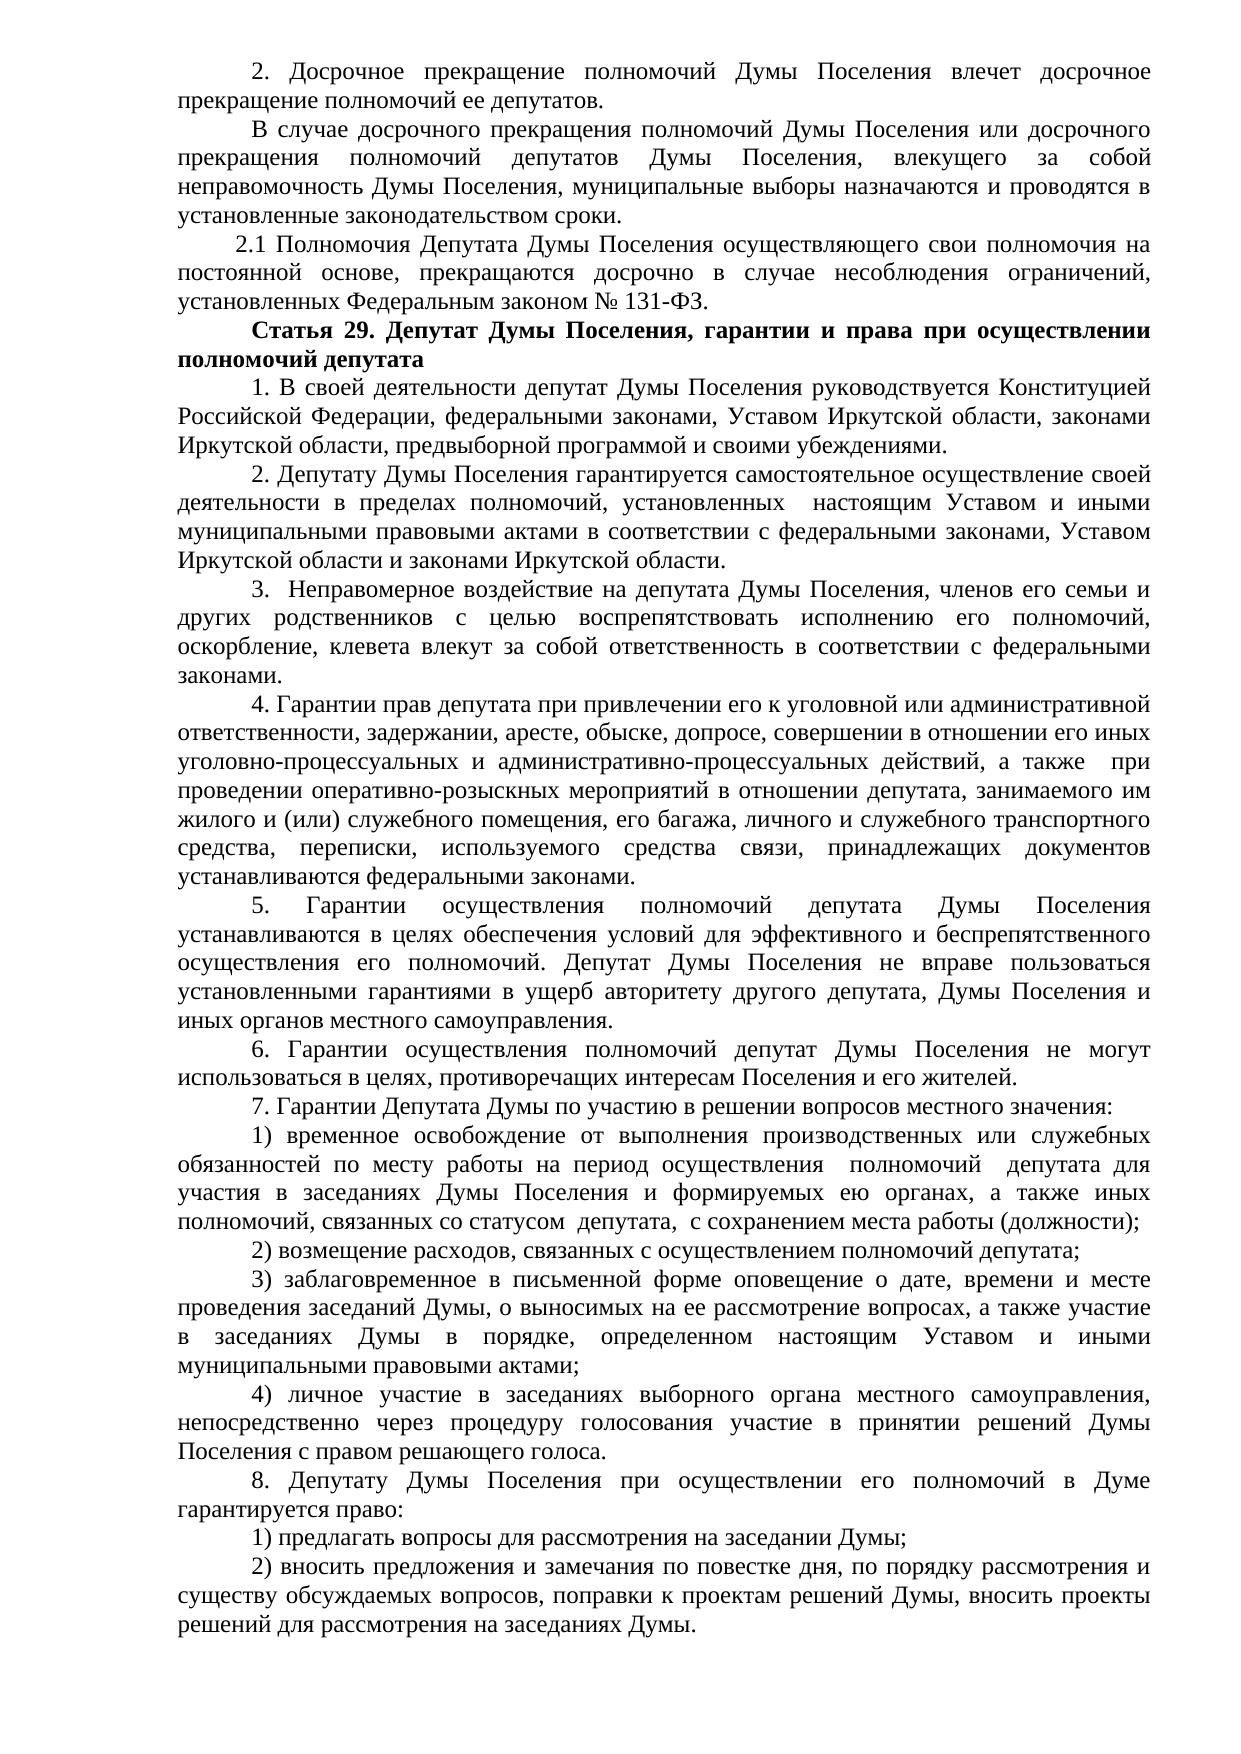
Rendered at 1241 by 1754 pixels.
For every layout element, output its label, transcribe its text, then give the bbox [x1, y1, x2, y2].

text 1) предлагать вопросы для рассмотрения на заседании Думы; [177, 1522, 1152, 1551]
text 2. Депутату Думы Поселения гарантируется самостоятельное осуществление своей деятельности в пределах полномочий, установленных настоящим Уставом и иными муниципальными правовыми актами в соответствии с федеральными законами, Уставом Иркутской области и законами Иркутской области. [177, 459, 1152, 574]
text 3) заблаговременное в письменной форме оповещение о дате, времени и месте проведения заседаний Думы, о выносимых на ее рассмотрение вопросах, а также участие в заседаниях Думы в порядке, определенном настоящим Уставом и иными муниципальными правовыми актами; [177, 1264, 1152, 1379]
text 7. Гарантии Депутата Думы по участию в решении вопросов местного значения: [177, 1091, 1152, 1120]
text Статья 29. Депутат Думы Поселения, гарантии и права при осуществлении полномочий депутата [177, 315, 1152, 372]
text 4) личное участие в заседаниях выборного органа местного самоуправления, непосредственно через процедуру голосования участие в принятии решений Думы Поселения с правом решающего голоса. [177, 1379, 1152, 1465]
text 5. Гарантии осуществления полномочий депутата Думы Поселения устанавливаются в целях обеспечения условий для эффективного и беспрепятственного осуществления его полномочий. Депутат Думы Поселения не вправе пользоваться установленными гарантиями в ущерб авторитету другого депутата, Думы Поселения и иных органов местного самоуправления. [177, 890, 1152, 1034]
text 2. Досрочное прекращение полномочий Думы Поселения влечет досрочное прекращение полномочий ее депутатов. [177, 56, 1152, 114]
text 2.1 Полномочия Депутата Думы Поселения осуществляющего свои полномочия на постоянной основе, прекращаются досрочно в случае несоблюдения ограничений, установленных Федеральным законом № 131-ФЗ. [177, 229, 1152, 315]
text 8. Депутату Думы Поселения при осуществлении его полномочий в Думе гарантируется право: [177, 1465, 1152, 1522]
text 3. Неправомерное воздействие на депутата Думы Поселения, членов его семьи и других родственников с целью воспрепятствовать исполнению его полномочий, оскорбление, клевета влекут за собой ответственность в соответствии с федеральными законами. [177, 574, 1152, 689]
text 6. Гарантии осуществления полномочий депутат Думы Поселения не могут использоваться в целях, противоречащих интересам Поселения и его жителей. [177, 1034, 1152, 1091]
text В случае досрочного прекращения полномочий Думы Поселения или досрочного прекращения полномочий депутатов Думы Поселения, влекущего за собой неправомочность Думы Поселения, муниципальные выборы назначаются и проводятся в установленные законодательством сроки. [177, 114, 1152, 229]
text 1. В своей деятельности депутат Думы Поселения руководствуется Конституцией Российской Федерации, федеральными законами, Уставом Иркутской области, законами Иркутской области, предвыборной программой и своими убеждениями. [177, 372, 1152, 459]
text 1) временное освобождение от выполнения производственных или служебных обязанностей по месту работы на период осуществления полномочий депутата для участия в заседаниях Думы Поселения и формируемых ею органах, а также иных полномочий, связанных со статусом депутата, с сохранением места работы (должности); [177, 1120, 1152, 1235]
text 4. Гарантии прав депутата при привлечении его к уголовной или административной ответственности, задержании, аресте, обыске, допросе, совершении в отношении его иных уголовно-процессуальных и административно-процессуальных действий, а также при проведении оперативно-розыскных мероприятий в отношении депутата, занимаемого им жилого и (или) служебного помещения, его багажа, личного и служебного транспортного средства, переписки, используемого средства связи, принадлежащих документов устанавливаются федеральными законами. [177, 689, 1152, 890]
text 2) вносить предложения и замечания по повестке дня, по порядку рассмотрения и существу обсуждаемых вопросов, поправки к проектам решений Думы, вносить проекты решений для рассмотрения на заседаниях Думы. [177, 1551, 1152, 1637]
text 2) возмещение расходов, связанных с осуществлением полномочий депутата; [177, 1235, 1152, 1264]
